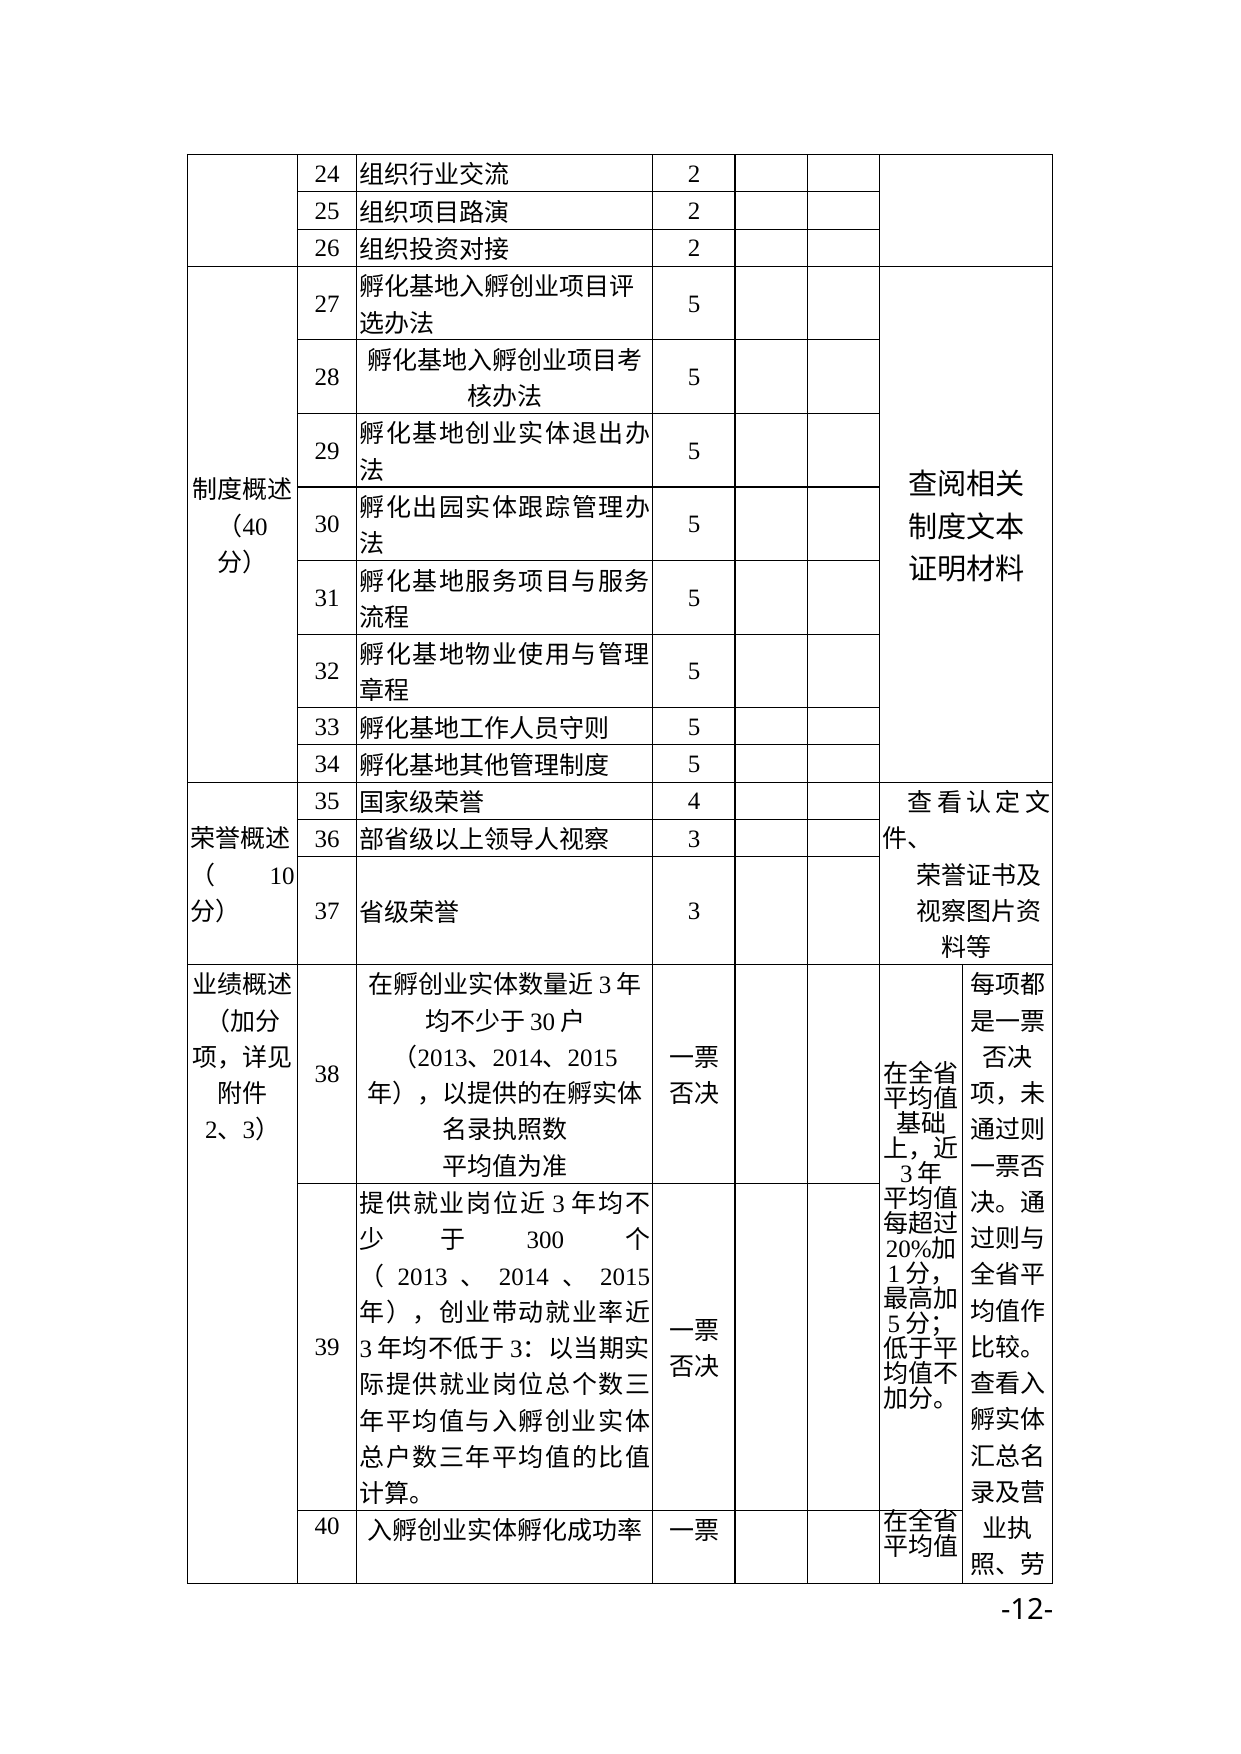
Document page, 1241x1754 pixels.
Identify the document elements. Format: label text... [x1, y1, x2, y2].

table_cell 5 [653, 745, 734, 782]
table_cell [736, 192, 807, 228]
table_cell 37 [298, 857, 356, 964]
table_cell 5 [653, 414, 734, 486]
table_cell [736, 340, 807, 413]
table_cell 28 [298, 340, 356, 413]
table_cell 孵化基地创业实体退出办法 [357, 414, 652, 486]
table_cell 4 [653, 783, 734, 819]
table_cell 在孵创业实体数量近3年均不少于30户（2013、2014、2015年），以提供的在孵实体名录执照数 平均值为准 [357, 965, 652, 1182]
table_cell 孵化基地物业使用与管理章程 [357, 635, 652, 707]
table_cell [808, 561, 879, 633]
table_cell [808, 1184, 879, 1510]
table_cell 35 [298, 783, 356, 819]
table_cell [808, 745, 879, 782]
table_cell [808, 708, 879, 744]
table_cell 5 [653, 267, 734, 339]
table_cell 一票 否决 [653, 1184, 734, 1510]
table_cell 荣誉概述 （10分） [188, 783, 297, 964]
table_cell 5 [653, 488, 734, 560]
table_cell [808, 820, 879, 856]
table_cell 29 [298, 414, 356, 486]
table_cell 组织项目路演 [357, 192, 652, 228]
table_cell [736, 1184, 807, 1510]
table_cell 3 [653, 820, 734, 856]
table_cell [808, 965, 879, 1182]
table_cell 每项都是一票否决项，未通过则一票否决。通过则与全省平均值作比较。查看入孵实体汇总名录及营业执照、劳动合同等证明材料，所有数据以近三年中最低数为判分依据。 [963, 965, 1052, 1583]
table_cell [736, 561, 807, 633]
table_cell 40 [298, 1511, 356, 1583]
table_cell 查看认定文件、 荣誉证书及 视察图片资料等 [880, 783, 1052, 964]
table_cell 36 [298, 820, 356, 856]
table_cell [736, 745, 807, 782]
table_cell [736, 155, 807, 191]
table_cell 制度概述 （40分） [188, 267, 297, 782]
table_cell 39 [298, 1184, 356, 1510]
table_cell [880, 1511, 962, 1583]
table_cell 5 [653, 708, 734, 744]
table_cell 孵化基地入孵创业项目考核办法 [357, 340, 652, 413]
table_cell 孵化基地其他管理制度 [357, 745, 652, 782]
table_cell 孵化出园实体跟踪管理办法 [357, 488, 652, 560]
table_cell 5 [653, 635, 734, 707]
table_cell [736, 965, 807, 1182]
table_cell 25 [298, 192, 356, 228]
table_cell 5 [653, 561, 734, 633]
table_cell 2 [653, 192, 734, 228]
table_cell [736, 267, 807, 339]
table_cell 30 [298, 488, 356, 560]
table_cell 提供就业岗位近3年均不少于300个（2013、2014、2015年），创业带动就业率近3年均不低于3：以当期实际提供就业岗位总个数三年平均值与入孵创业实体总户数三年平均值的比值计算。 [357, 1184, 652, 1510]
table_cell [736, 230, 807, 266]
table_cell [808, 1511, 879, 1583]
table_cell [808, 155, 879, 191]
table_cell 33 [298, 708, 356, 744]
table_cell 省级荣誉 [357, 857, 652, 964]
table_cell 24 [298, 155, 356, 191]
table_cell [736, 820, 807, 856]
table_cell 31 [298, 561, 356, 633]
table_cell 2 [653, 230, 734, 266]
table_cell 32 [298, 635, 356, 707]
table_cell 27 [298, 267, 356, 339]
table_cell 组织行业交流 [357, 155, 652, 191]
table_cell [808, 267, 879, 339]
table_cell 一票 否决 [653, 965, 734, 1182]
table_cell 国家级荣誉 [357, 783, 652, 819]
table_cell 3 [653, 857, 734, 964]
table_cell [736, 635, 807, 707]
table_cell 在全省平均值基础上，近3年 平均值每超过20%加1分，最高加5分；低于平均值不加分。 [880, 965, 962, 1510]
table_cell [736, 414, 807, 486]
table_cell 26 [298, 230, 356, 266]
table_cell [808, 192, 879, 228]
table_cell [808, 488, 879, 560]
table_cell [736, 783, 807, 819]
table_cell 孵化基地入孵创业项目评选办法 [357, 267, 652, 339]
table_cell 查阅相关 制度文本 证明材料 [880, 267, 1052, 782]
table_cell [736, 708, 807, 744]
table_cell [808, 635, 879, 707]
table_cell 业绩概述 （加分项，详见 附件 2、3） [188, 965, 297, 1583]
table_cell 5 [653, 340, 734, 413]
table_cell 孵化基地工作人员守则 [357, 708, 652, 744]
table_cell 组织投资对接 [357, 230, 652, 266]
table_cell [736, 1511, 807, 1583]
table_cell [808, 414, 879, 486]
table_cell 部省级以上领导人视察 [357, 820, 652, 856]
table_cell 孵化基地服务项目与服务流程 [357, 561, 652, 633]
table_cell [808, 783, 879, 819]
table_cell [808, 340, 879, 413]
table_cell [736, 857, 807, 964]
table_cell [808, 230, 879, 266]
table_cell 一票 否决 [653, 1511, 734, 1583]
table_cell [808, 857, 879, 964]
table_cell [357, 1511, 652, 1583]
table_cell 2 [653, 155, 734, 191]
table_cell 34 [298, 745, 356, 782]
table_cell [736, 488, 807, 560]
table_cell 38 [298, 965, 356, 1182]
